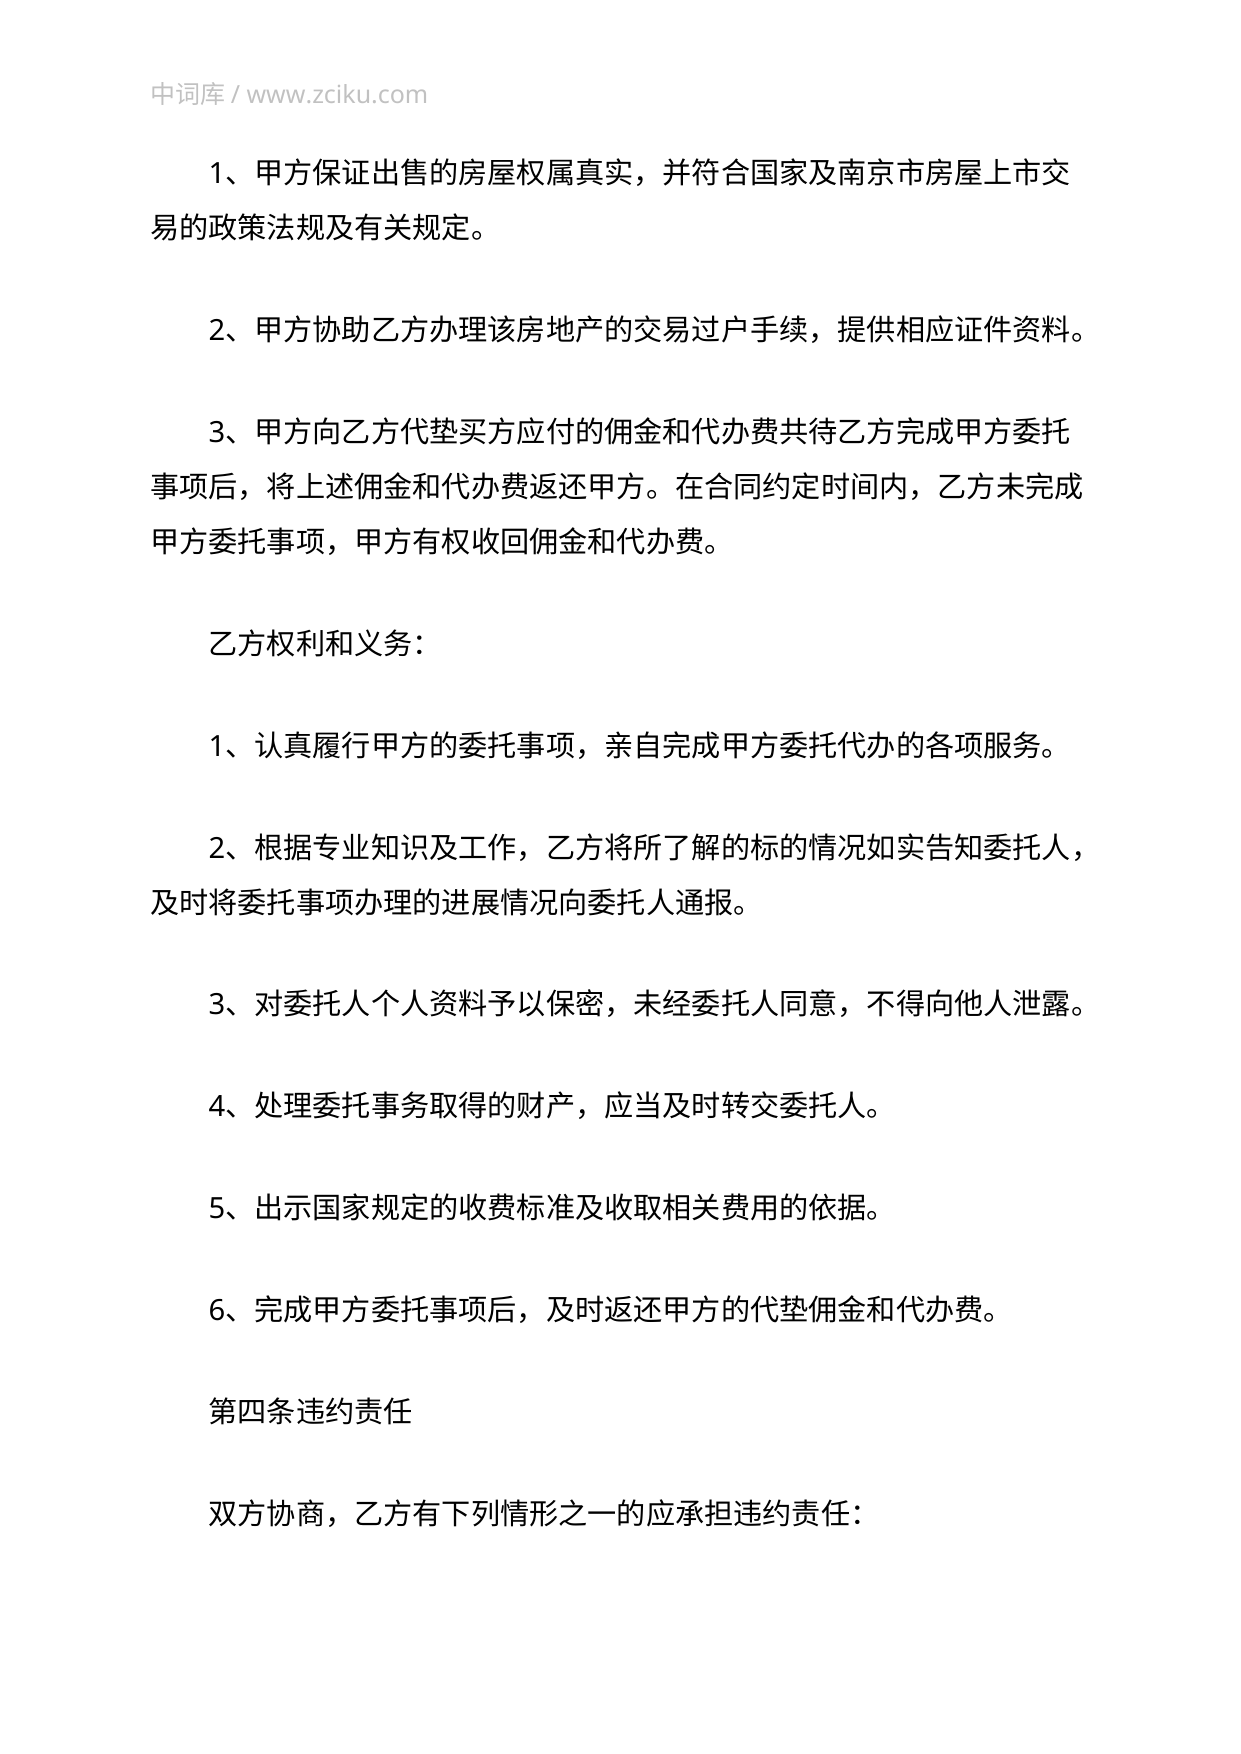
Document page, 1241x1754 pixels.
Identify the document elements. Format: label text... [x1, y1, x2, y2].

text 4、处理委托事务取得的财产，应当及时转交委托人。 [150, 1083, 1090, 1125]
text 2、甲方协助乙方办理该房地产的交易过户手续，提供相应证件资料。 [150, 307, 1090, 349]
text 3、对委托人个人资料予以保密，未经委托人同意，不得向他人泄露。 [150, 981, 1090, 1023]
text 2、根据专业知识及工作，乙方将所了解的标的情况如实告知委托人，及时将委托事项办理的进展情况向委托人通报。 [150, 824, 1090, 921]
text 1、认真履行甲方的委托事项，亲自完成甲方委托代办的各项服务。 [150, 722, 1090, 764]
text 6、完成甲方委托事项后，及时返还甲方的代垫佣金和代办费。 [150, 1287, 1090, 1329]
text 1、甲方保证出售的房屋权属真实，并符合国家及南京市房屋上市交易的政策法规及有关规定。 [150, 150, 1090, 247]
text 3、甲方向乙方代垫买方应付的佣金和代办费共待乙方完成甲方委托事项后，将上述佣金和代办费返还甲方。在合同约定时间内，乙方未完成甲方委托事项，甲方有权收回佣金和代办费。 [150, 409, 1090, 561]
text 乙方权利和义务： [150, 620, 1090, 663]
text 双方协商，乙方有下列情形之一的应承担违约责任： [150, 1491, 1090, 1533]
text 5、出示国家规定的收费标准及收取相关费用的依据。 [150, 1185, 1090, 1227]
text 第四条违约责任 [150, 1389, 1090, 1431]
